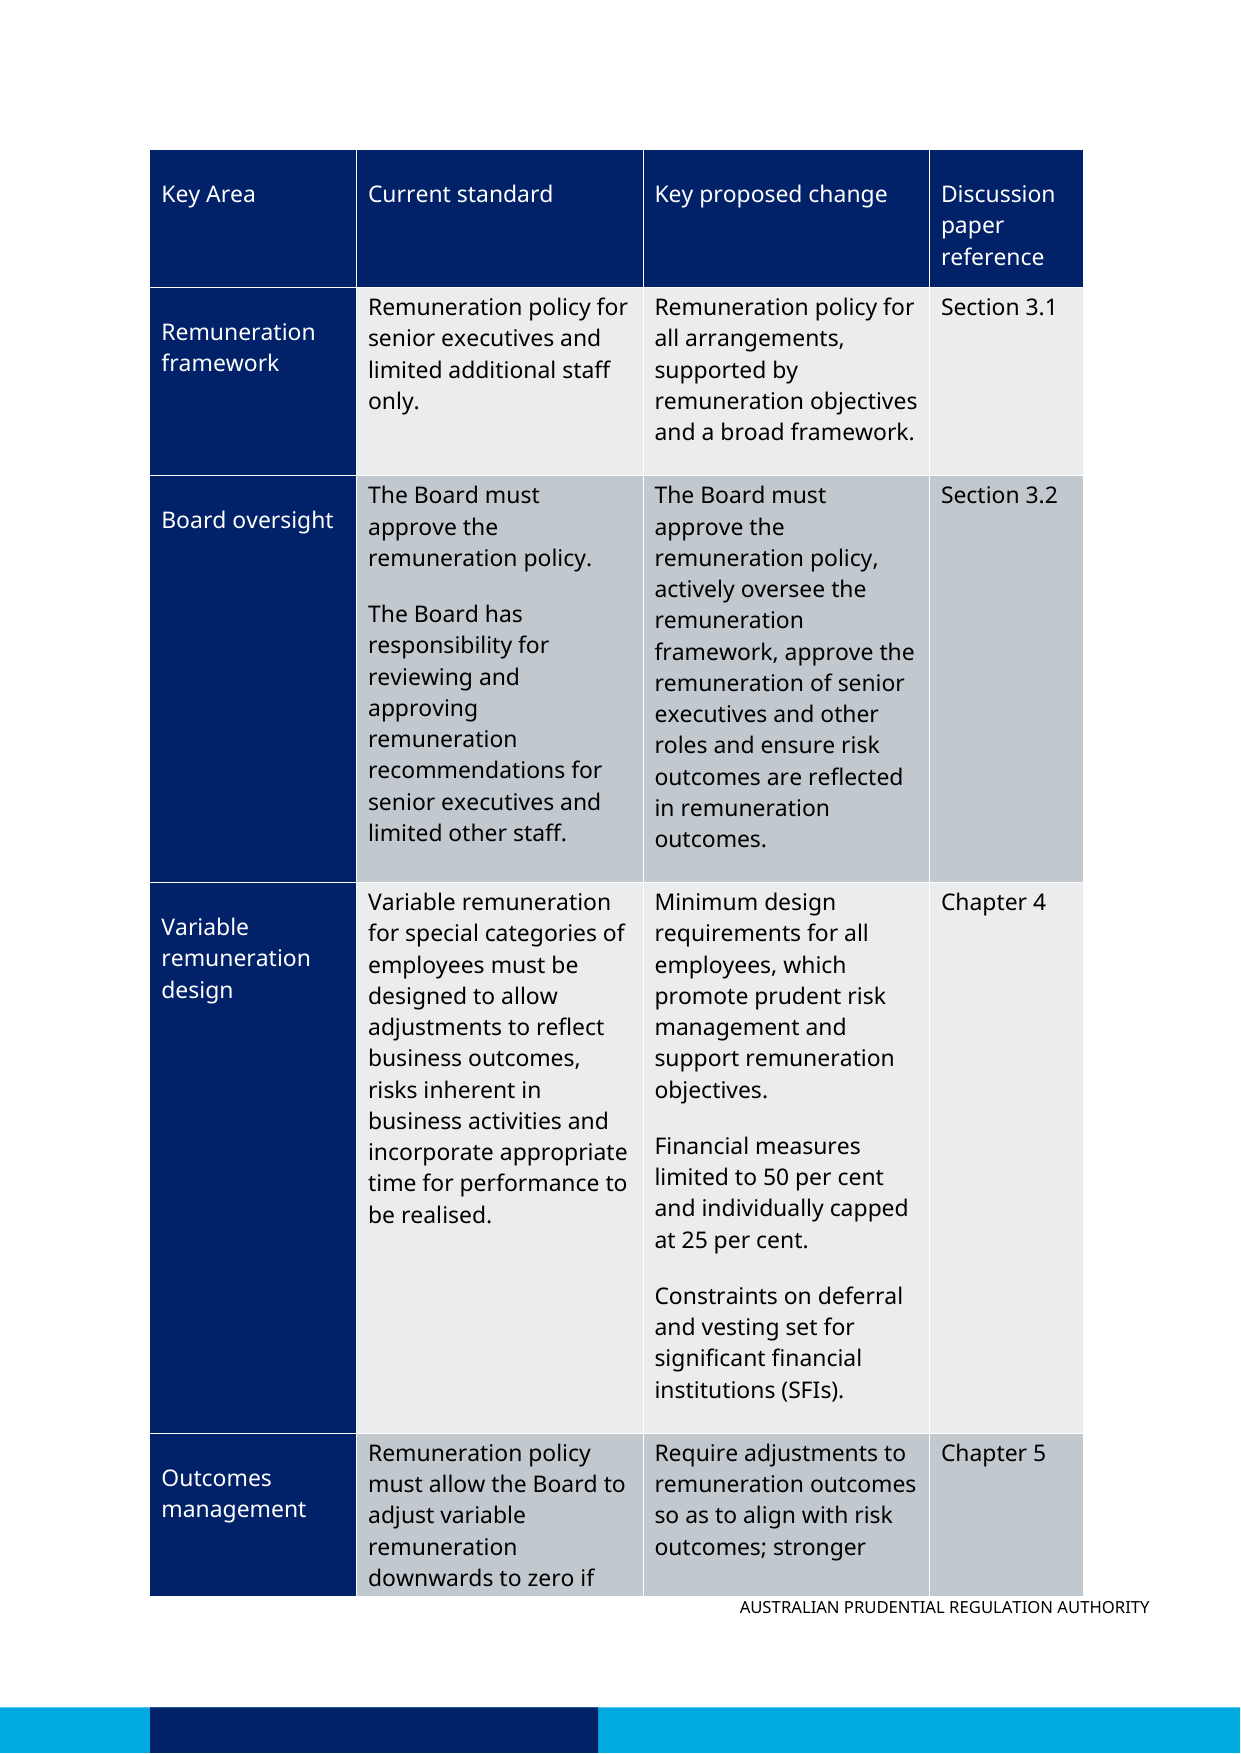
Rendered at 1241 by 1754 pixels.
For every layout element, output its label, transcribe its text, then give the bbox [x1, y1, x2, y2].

table_cell Minimum design requirements for all employees, which promote prudent risk management and support remuneration objectives. Financial measures limited to 50 per cent and individually capped at 25 per cent. Constraints on deferral and vesting set for significant financial institutions (SFIs). [644, 883, 929, 1433]
table_cell Section 3.1 [930, 288, 1083, 475]
table_cell Outcomes management [150, 1434, 356, 1596]
table_cell Variable remuneration for special categories of employees must be designed to allow adjustments to reflect business outcomes, risks inherent in business activities and incorporate appropriate time for performance to be realised. [357, 883, 643, 1433]
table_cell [357, 1434, 643, 1596]
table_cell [644, 1434, 929, 1596]
table_cell Remuneration framework [150, 288, 356, 475]
table_cell Board oversight [150, 476, 356, 882]
table_cell Remuneration policy for all arrangements, supported by remuneration objectives and a broad framework. [644, 288, 929, 475]
table_cell Section 3.2 [930, 476, 1083, 882]
table_cell The Board must approve the remuneration policy, actively oversee the remuneration framework, approve the remuneration of senior executives and other roles and ensure risk outcomes are reflected in remuneration outcomes. [644, 476, 929, 882]
table_cell Variable remuneration design [150, 883, 356, 1433]
table_cell Chapter 4 [930, 883, 1083, 1433]
table_header Key Area [150, 150, 356, 287]
table_header Current standard [357, 150, 643, 287]
table_header Key proposed change [644, 150, 929, 287]
table_cell Remuneration policy for senior executives and limited additional staff only. [357, 288, 643, 475]
table_cell Chapter 5 [930, 1434, 1083, 1596]
table_cell The Board must approve the remuneration policy. The Board has responsibility for reviewing and approving remuneration recommendations for senior executives and limited other staff. [357, 476, 643, 882]
table_header Discussion paper reference [930, 150, 1083, 287]
